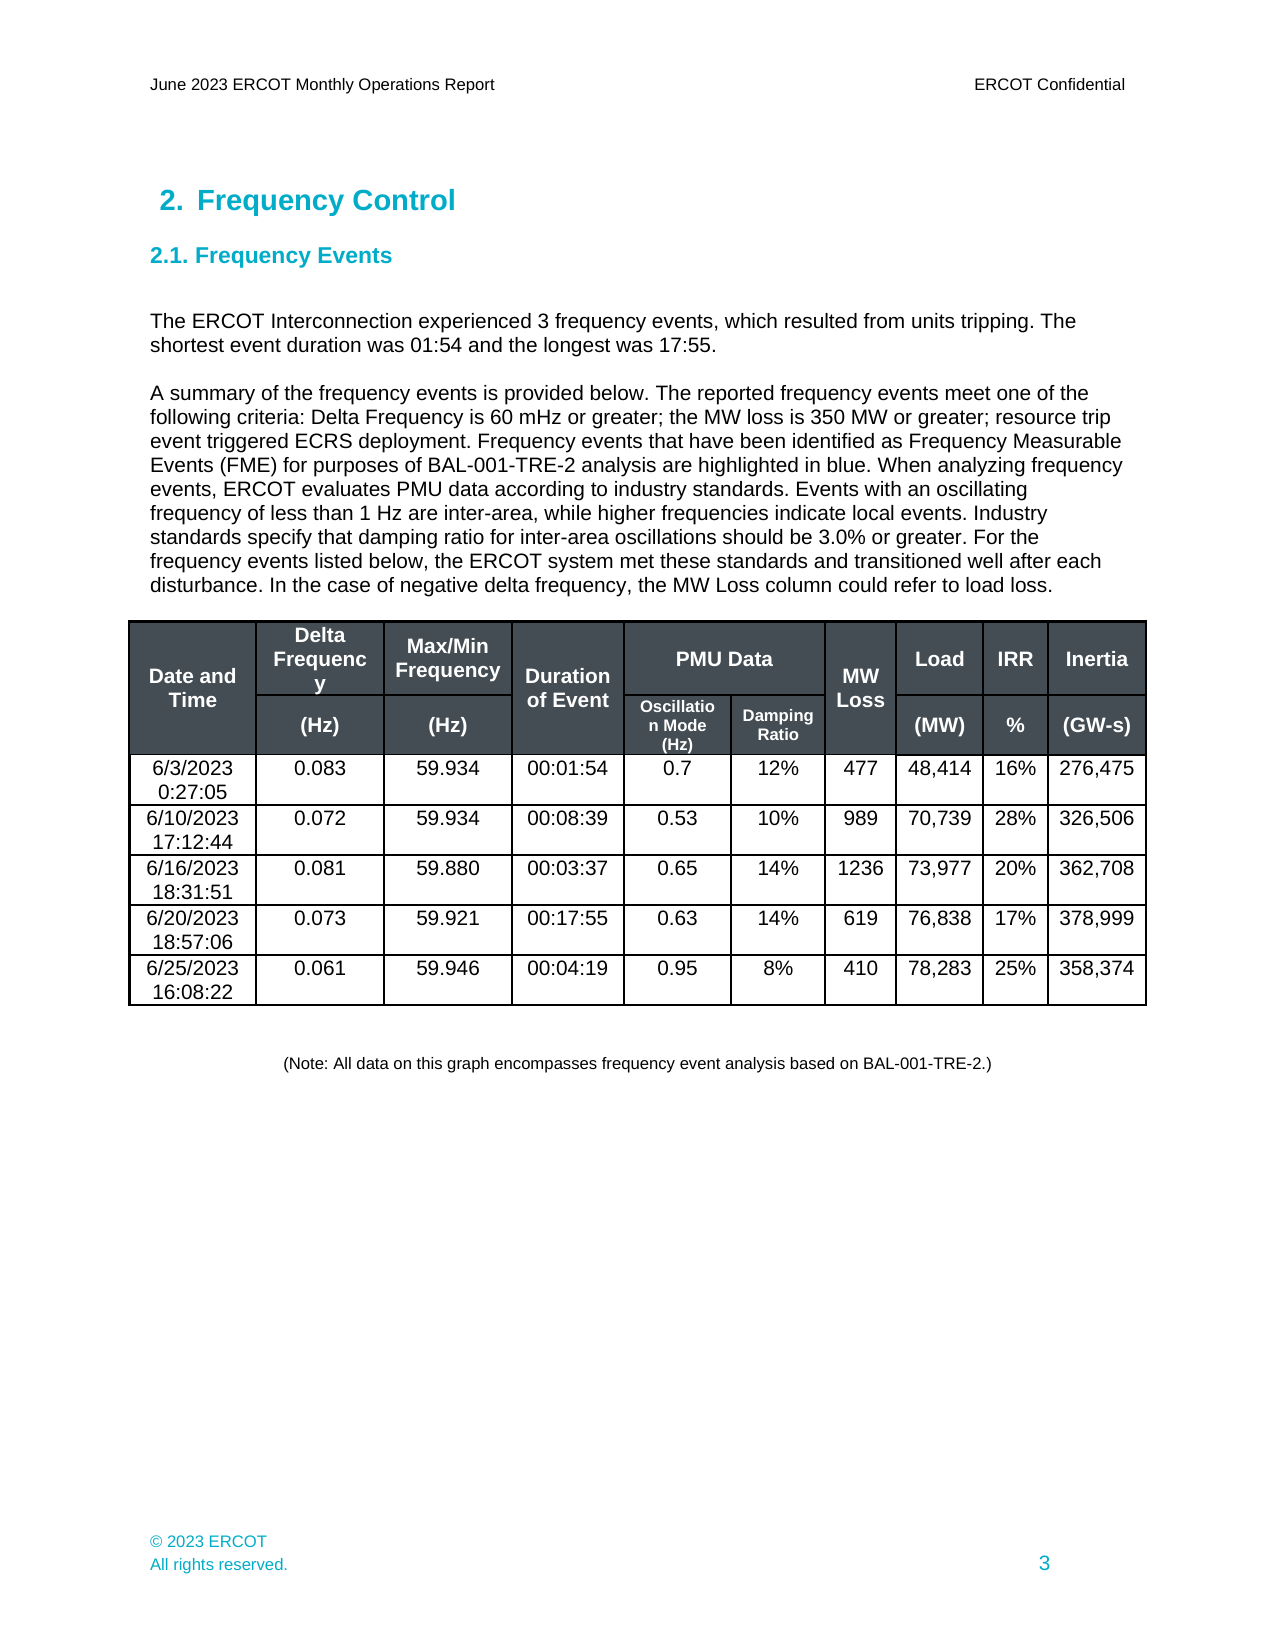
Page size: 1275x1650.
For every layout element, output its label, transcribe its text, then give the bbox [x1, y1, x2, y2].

table_cell 0.061 [257, 956, 383, 1004]
table_cell 6/10/2023 17:12:44 [131, 806, 255, 854]
table_cell Damping Ratio [732, 696, 824, 754]
table_header Max/Min Frequency [385, 623, 511, 694]
table_cell 76,838 [897, 906, 982, 954]
table_cell 12% [732, 755, 824, 804]
table_cell 0.081 [257, 856, 383, 904]
table_header Delta Frequency [257, 623, 383, 694]
table_cell 28% [984, 806, 1047, 854]
table_cell 00:01:54 [513, 755, 623, 804]
text The ERCOT Interconnection experienced 3 frequency events, which resulted from units tripping. The shortest event duration was 01:54 and the longest was 17:55. [150, 309, 1125, 357]
table_cell 410 [826, 956, 895, 1004]
table_cell 378,999 [1049, 906, 1145, 954]
table_cell 14% [732, 906, 824, 954]
table_cell 619 [826, 906, 895, 954]
table_cell 00:08:39 [513, 806, 623, 854]
table_cell 00:17:55 [513, 906, 623, 954]
table_cell 362,708 [1049, 856, 1145, 904]
table_cell 70,739 [897, 806, 982, 854]
table_cell 00:03:37 [513, 856, 623, 904]
subtitle Frequency Events [150, 242, 1125, 268]
table_cell (GW-s) [1049, 696, 1145, 754]
table_header PMU Data [625, 623, 824, 694]
table_cell 989 [826, 806, 895, 854]
table_cell 59.880 [385, 856, 511, 904]
table_cell 16% [984, 756, 1047, 804]
table_cell 59.921 [385, 906, 511, 954]
table_cell 20% [984, 856, 1047, 904]
table_cell 17% [984, 906, 1047, 954]
table_cell 14% [732, 856, 824, 904]
table_cell (MW) [897, 696, 982, 754]
table_cell (Hz) [257, 696, 383, 754]
text A summary of the frequency events is provided below. The reported frequency events meet one of the following criteria: Delta Frequency is 60 mHz or greater; the MW loss is 350 MW or greater; resource trip event triggered ECRS deployment. Frequency events that have been identified as Frequency Measurable Events (FME) for purposes of BAL-001-TRE-2 analysis are highlighted in blue. When analyzing frequency events, ERCOT evaluates PMU data according to industry standards. Events with an oscillating frequency of less than 1 Hz are inter-area, while higher frequencies indicate local events. Industry standards specify that damping ratio for inter-area oscillations should be 3.0% or greater. For the frequency events listed below, the ERCOT system met these standards and transitioned well after each disturbance. In the case of negative delta frequency, the MW Loss column could refer to load loss. [150, 381, 1125, 596]
subtitle Frequency Control [159, 183, 1125, 217]
table_cell 477 [826, 755, 895, 804]
table_header IRR [984, 623, 1047, 694]
table_cell 6/16/2023 18:31:51 [131, 856, 255, 904]
table_cell 0.072 [257, 806, 383, 854]
table_cell 25% [984, 956, 1047, 1004]
table_cell 59.946 [385, 956, 511, 1004]
table_header Date and Time [130, 623, 255, 754]
table_cell 326,506 [1049, 806, 1145, 854]
table_cell 6/20/2023 18:57:06 [131, 906, 255, 954]
table_cell 0.63 [625, 906, 730, 954]
table_cell 78,283 [897, 956, 982, 1004]
table_cell 00:04:19 [513, 956, 623, 1004]
table_header Duration of Event [513, 623, 623, 754]
table_cell 0.95 [625, 956, 730, 1004]
table_cell 358,374 [1049, 956, 1145, 1004]
table_cell 6/3/2023 0:27:05 [131, 755, 255, 804]
table_cell 0.073 [257, 906, 383, 954]
table_cell 1236 [826, 856, 895, 904]
table_cell (Hz) [385, 696, 511, 754]
table_cell 0.7 [625, 755, 730, 804]
table_cell 0.65 [625, 856, 730, 904]
table_cell 8% [732, 956, 824, 1004]
table_header Inertia [1049, 623, 1145, 694]
text (Note: All data on this graph encompasses frequency event analysis based on BAL-001-TRE-2.) [150, 1054, 1125, 1073]
table_cell Oscillation Mode (Hz) [625, 696, 730, 754]
table_cell 276,475 [1049, 756, 1145, 804]
table_cell 59.934 [385, 755, 511, 804]
table_cell 59.934 [385, 806, 511, 854]
table_cell 48,414 [897, 756, 982, 804]
table_cell 0.53 [625, 806, 730, 854]
table_header Load [897, 623, 982, 694]
table_cell 0.083 [257, 755, 383, 804]
table_cell % [984, 696, 1047, 754]
table_header MW Loss [826, 623, 895, 754]
table_cell 10% [732, 806, 824, 854]
table_cell 73,977 [897, 856, 982, 904]
table_cell 6/25/2023 16:08:22 [131, 956, 255, 1004]
